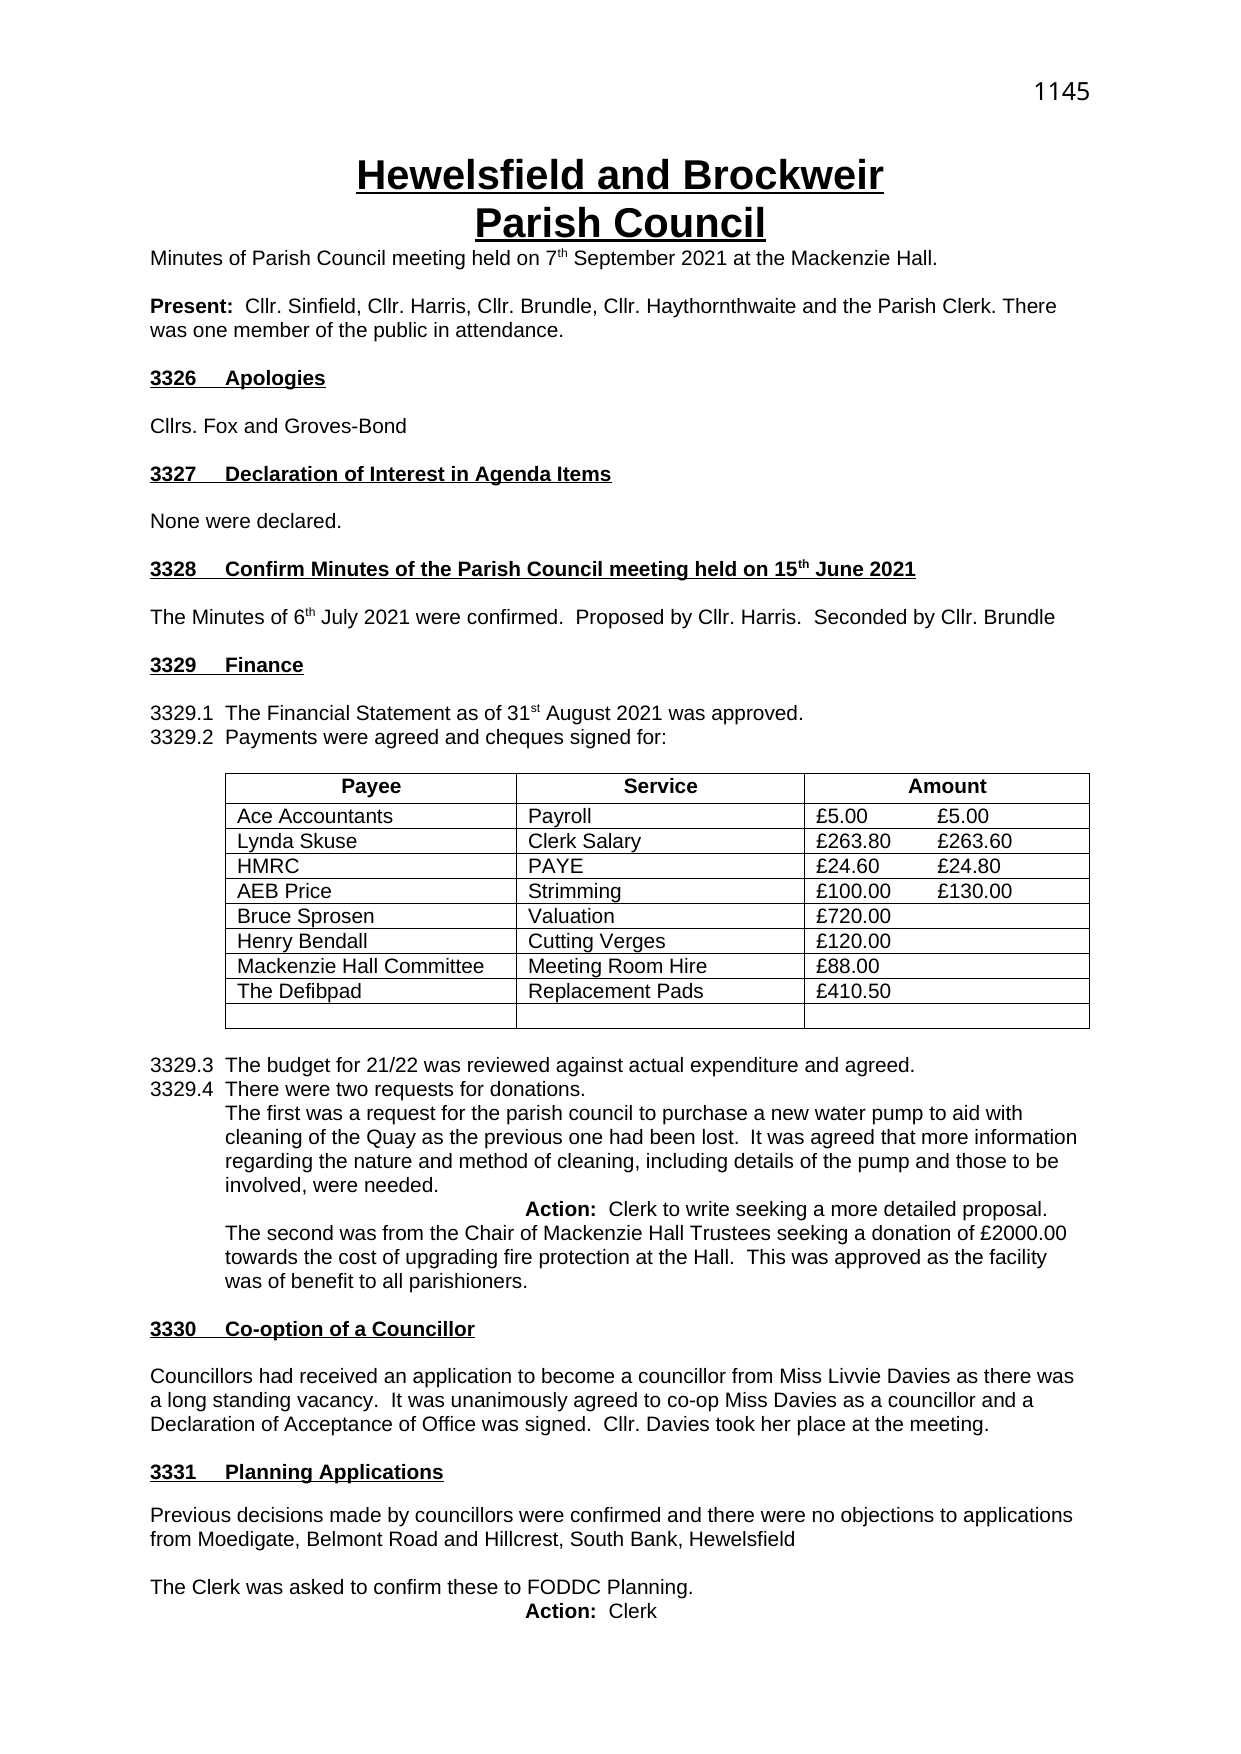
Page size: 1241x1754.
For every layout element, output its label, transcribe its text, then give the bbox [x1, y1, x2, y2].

text 3326 Apologies [150, 366, 1090, 389]
text Present: Cllr. Sinfield, Cllr. Harris, Cllr. Brundle, Cllr. Haythornthwaite and the Parish Clerk. There was one member of the public in attendance. [150, 294, 1090, 342]
table_cell Replacement Pads [517, 979, 804, 1003]
text None were declared. [150, 509, 1090, 533]
text 3328 Confirm Minutes of the Parish Council meeting held on 15th June 2021 [150, 557, 1090, 581]
table_cell Bruce Sprosen [226, 904, 516, 928]
text Cllrs. Fox and Groves-Bond [150, 413, 1090, 437]
text 3331 Planning Applications [150, 1460, 1090, 1484]
table_cell PAYE [517, 854, 804, 878]
table_cell HMRC [226, 854, 516, 878]
text 3329.3 The budget for 21/22 was reviewed against actual expenditure and agreed. [150, 1053, 1090, 1077]
text 3329.1 The Financial Statement as of 31st August 2021 was approved. [150, 701, 1090, 725]
text 3329 Finance [150, 653, 1090, 677]
text 3330 Co-option of a Councillor [150, 1316, 1090, 1340]
text 3327 Declaration of Interest in Agenda Items [150, 461, 1090, 485]
text The Clerk was asked to confirm these to FODDC Planning. [150, 1574, 1090, 1598]
table_cell Henry Bendall [226, 929, 516, 953]
table_cell £120.00 [805, 929, 1089, 953]
table_cell AEB Price [226, 879, 516, 903]
table_cell Cutting Verges [517, 929, 804, 953]
text Previous decisions made by councillors were confirmed and there were no objections to applications from Moedigate, Belmont Road and Hillcrest, South Bank, Hewelsfield [150, 1503, 1090, 1551]
text 3329.2 Payments were agreed and cheques signed for: [150, 725, 1090, 749]
text Action: Clerk [150, 1598, 1090, 1622]
table_cell [517, 1004, 804, 1028]
table_cell £5.00 £5.00 [805, 804, 1089, 828]
text The Minutes of 6th July 2021 were confirmed. Proposed by Cllr. Harris. Seconded by Cllr. Brundle [150, 605, 1090, 629]
table_cell Mackenzie Hall Committee [226, 954, 516, 978]
table_cell £88.00 [805, 954, 1089, 978]
table_cell £720.00 [805, 904, 1089, 928]
table_cell £100.00 £130.00 [805, 879, 1089, 903]
text Councillors had received an application to become a councillor from Miss Livvie Davies as there was a long standing vacancy. It was unanimously agreed to co-op Miss Davies as a councillor and a Declaration of Acceptance of Office was signed. Cllr. Davies took her place at the meeting. [150, 1364, 1090, 1436]
table_cell £410.50 [805, 979, 1089, 1003]
text The second was from the Chair of Mackenzie Hall Trustees seeking a donation of £2000.00 towards the cost of upgrading fire protection at the Hall. This was approved as the facility was of benefit to all parishioners. [150, 1221, 1090, 1292]
table_header Payee [226, 774, 516, 803]
text The first was a request for the parish council to purchase a new water pump to aid with cleaning of the Quay as the previous one had been lost. It was agreed that more information regarding the nature and method of cleaning, including details of the pump and those to be involved, were needed. [150, 1101, 1090, 1197]
table_cell Strimming [517, 879, 804, 903]
table_cell Meeting Room Hire [517, 954, 804, 978]
table_cell Ace Accountants [226, 804, 516, 828]
table_header Amount [805, 774, 1089, 803]
table_header Service [517, 774, 804, 803]
table_cell The Defibpad [226, 979, 516, 1003]
subtitle Minutes of Parish Council meeting held on 7th September 2021 at the Mackenzie Hall. [150, 246, 1090, 270]
table_cell Valuation [517, 904, 804, 928]
table_cell [226, 1004, 516, 1028]
subtitle Hewelsfield and Brockweir Parish Council [150, 150, 1090, 246]
table_cell Payroll [517, 804, 804, 828]
table_cell [805, 1004, 1089, 1028]
table_cell £263.80 £263.60 [805, 829, 1089, 853]
text 3329.4 There were two requests for donations. [150, 1077, 1090, 1101]
table_cell Clerk Salary [517, 829, 804, 853]
table_cell Lynda Skuse [226, 829, 516, 853]
text Action: Clerk to write seeking a more detailed proposal. [150, 1197, 1090, 1221]
table_cell £24.60 £24.80 [805, 854, 1089, 878]
